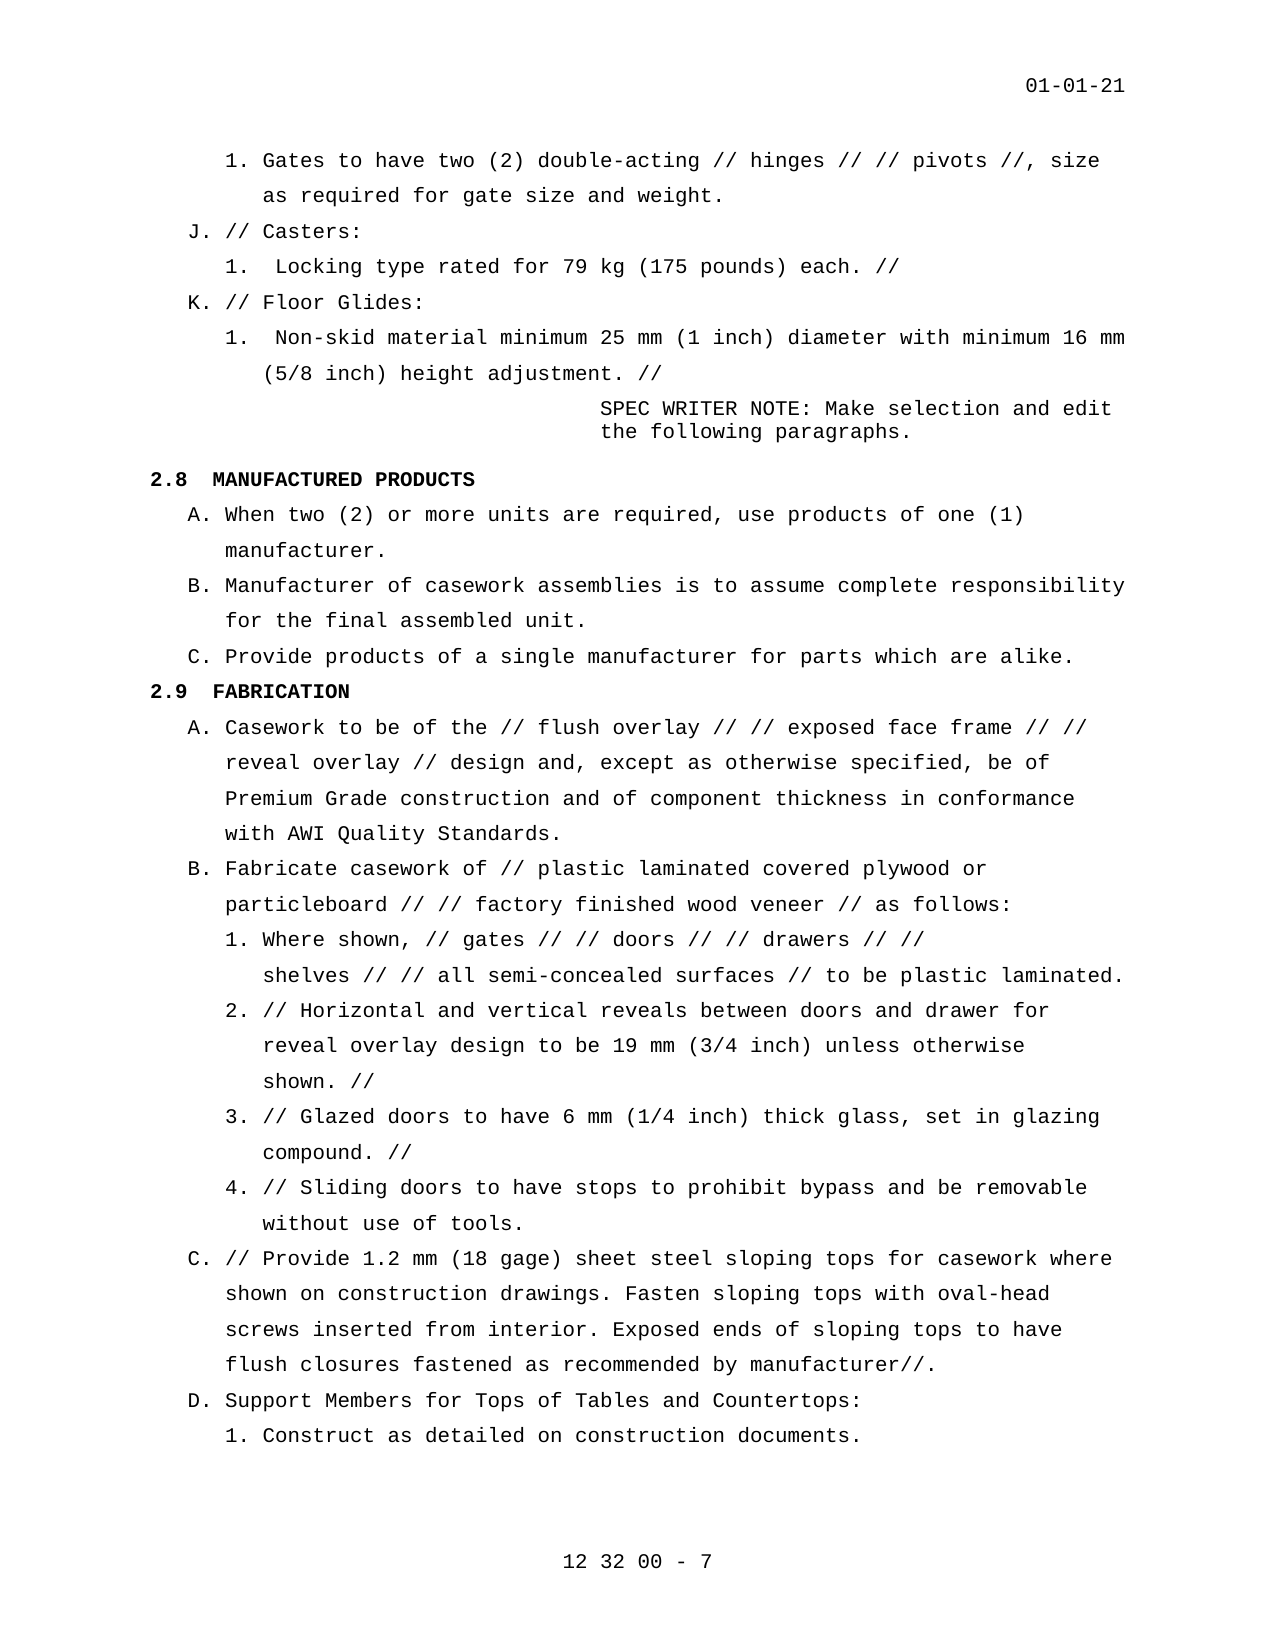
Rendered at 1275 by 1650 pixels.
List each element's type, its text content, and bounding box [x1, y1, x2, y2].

text MANUFACTURED PRODUCTS [150, 469, 1125, 492]
text Construct as detailed on construction documents. [225, 1425, 1125, 1449]
text FABRICATION [150, 681, 1125, 705]
text Locking type rated for 79 kg (175 pounds) each. // [225, 256, 1125, 280]
text Non-skid material minimum 25 mm (1 inch) diameter with minimum 16 mm (5/8 inch) height adjustment. // [225, 327, 1125, 386]
text Where shown, // gates // // doors // // drawers // // shelves // // all semi-concealed surfaces // to be plastic laminated. [225, 929, 1125, 988]
text // Horizontal and vertical reveals between doors and drawer for reveal overlay design to be 19 mm (3/4 inch) unless otherwise shown. // [225, 1000, 1125, 1094]
text // Provide 1.2 mm (18 gage) sheet steel sloping tops for casework where shown on construction drawings. Fasten sloping tops with oval-head screws inserted from interior. Exposed ends of sloping tops to have flush closures fastened as recommended by manufacturer//. [187, 1248, 1125, 1378]
text Manufacturer of casework assemblies is to assume complete responsibility for the final assembled unit. [187, 575, 1125, 634]
text // Glazed doors to have 6 mm (1/4 inch) thick glass, set in glazing compound. // [225, 1106, 1125, 1165]
text // Casters: [187, 221, 1125, 244]
text // Floor Glides: [187, 292, 1125, 315]
text When two (2) or more units are required, use products of one (1) manufacturer. [187, 504, 1125, 563]
text Gates to have two (2) double-acting // hinges // // pivots //, size as required for gate size and weight. [225, 150, 1125, 209]
text SPEC WRITER NOTE: Make selection and edit the following paragraphs. [600, 398, 1125, 445]
text Provide products of a single manufacturer for parts which are alike. [187, 646, 1125, 669]
text // Sliding doors to have stops to prohibit bypass and be removable without use of tools. [225, 1177, 1125, 1236]
text Support Members for Tops of Tables and Countertops: [187, 1390, 1125, 1413]
text Casework to be of the // flush overlay // // exposed face frame // // reveal overlay // design and, except as otherwise specified, be of Premium Grade construction and of component thickness in conformance with AWI Quality Standards. [187, 717, 1125, 847]
text Fabricate casework of // plastic laminated covered plywood or particleboard // // factory finished wood veneer // as follows: [187, 858, 1125, 917]
